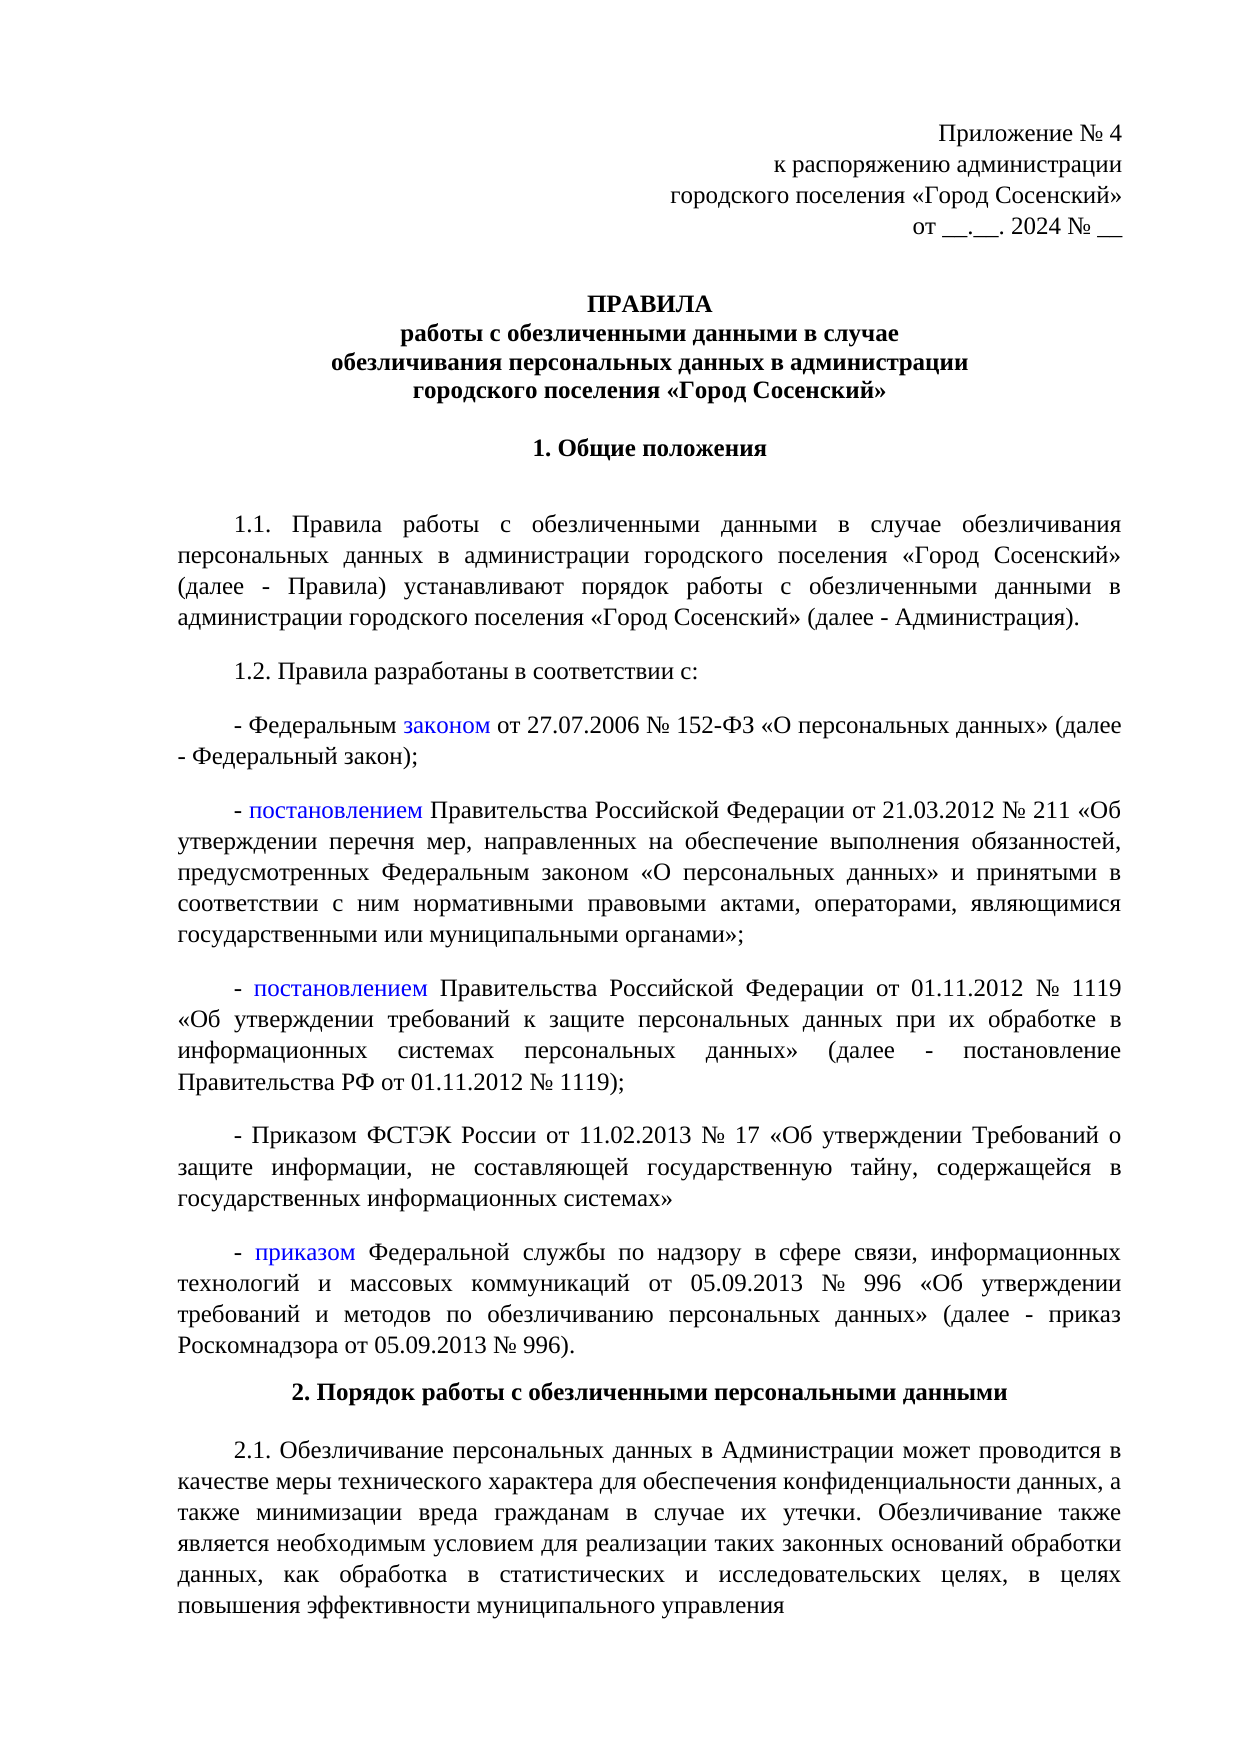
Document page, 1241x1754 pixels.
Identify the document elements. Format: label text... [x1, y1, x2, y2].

text от __.__. 2024 № __ [177, 211, 1122, 240]
text обезличивания персональных данных в администрации [177, 347, 1122, 375]
text 1.1. Правила работы с обезличенными данными в случае обезличивания персональных данных в администрации городского поселения «Город Сосенский» (далее - Правила) устанавливают порядок работы с обезличенными данными в администрации городского поселения «Город Сосенский» (далее - Администрация). [177, 509, 1122, 631]
text городского поселения «Город Сосенский» [177, 375, 1122, 404]
text 1. Общие положения [177, 433, 1122, 462]
text - Федеральным законом от 27.07.2006 № 152-ФЗ «О персональных данных» (далее - Федеральный закон); [177, 710, 1122, 770]
text городского поселения «Город Сосенский» [177, 180, 1122, 209]
text - постановлением Правительства Российской Федерации от 01.11.2012 № 1119 «Об утверждении требований к защите персональных данных при их обработке в информационных системах персональных данных» (далее - постановление Правительства РФ от 01.11.2012 № 1119); [177, 973, 1122, 1095]
text - приказом Федеральной службы по надзору в сфере связи, информационных технологий и массовых коммуникаций от 05.09.2013 № 996 «Об утверждении требований и методов по обезличиванию персональных данных» (далее - приказ Роскомнадзора от 05.09.2013 № 996). [177, 1237, 1122, 1358]
text 1.2. Правила разработаны в соответствии с: [177, 656, 1122, 685]
text Приложение № 4 [177, 118, 1122, 147]
text - постановлением Правительства Российской Федерации от 21.03.2012 № 211 «Об утверждении перечня мер, направленных на обеспечение выполнения обязанностей, предусмотренных Федеральным законом «О персональных данных» и принятыми в соответствии с ним нормативными правовыми актами, операторами, являющимися государственными или муниципальными органами»; [177, 795, 1122, 948]
text - Приказом ФСТЭК России от 11.02.2013 № 17 «Об утверждении Требований о защите информации, не составляющей государственную тайну, содержащейся в государственных информационных системах» [177, 1121, 1122, 1211]
text работы с обезличенными данными в случае [177, 318, 1122, 347]
text 2.1. Обезличивание персональных данных в Администрации может проводится в качестве меры технического характера для обеспечения конфиденциальности данных, а также минимизации вреда гражданам в случае их утечки. Обезличивание также является необходимым условием для реализации таких законных оснований обработки данных, как обработка в статистических и исследовательских целях, в целях повышения эффективности муниципального управления [177, 1435, 1122, 1619]
text ПРАВИЛА [177, 289, 1122, 318]
text 2. Порядок работы с обезличенными персональными данными [177, 1377, 1122, 1406]
text к распоряжению администрации [177, 149, 1122, 178]
